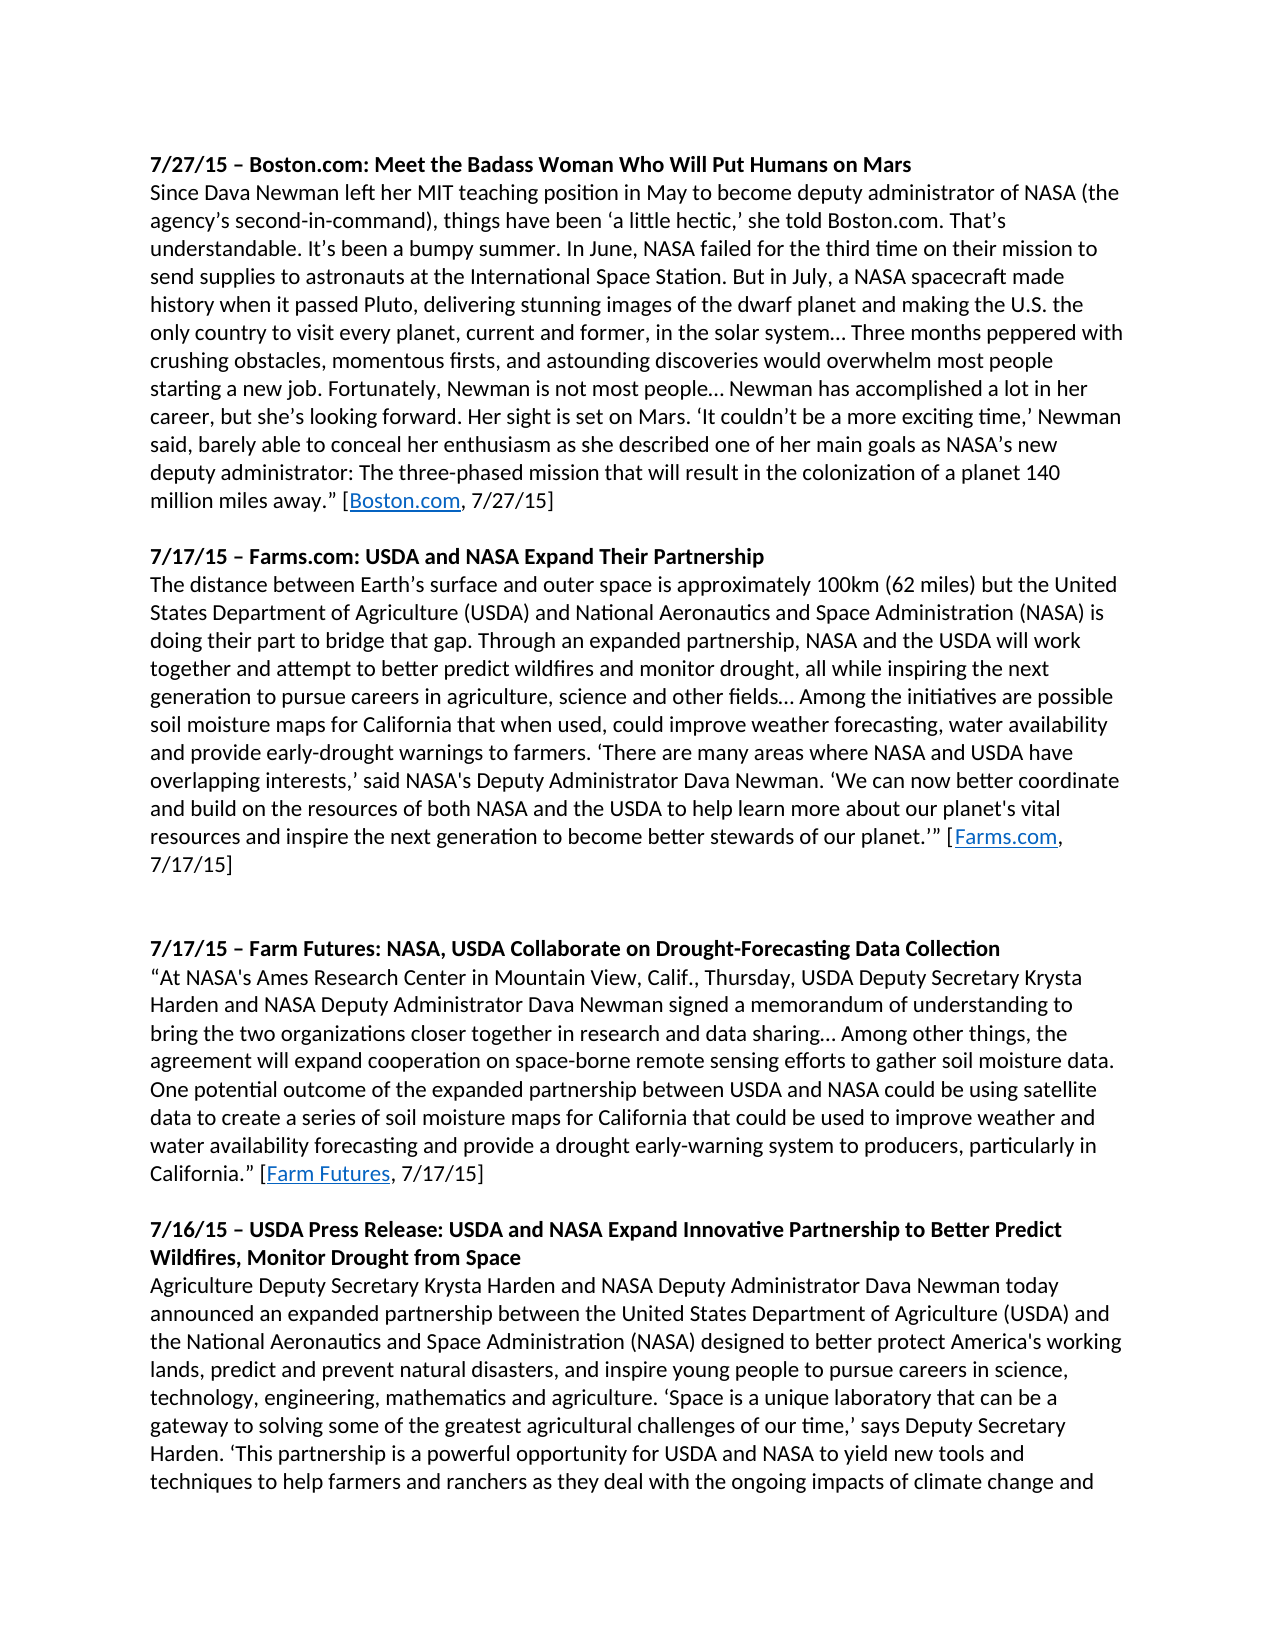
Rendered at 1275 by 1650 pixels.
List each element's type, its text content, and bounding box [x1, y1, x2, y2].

text Since Dava Newman left her MIT teaching position in May to become deputy administrator of NASA (the agency’s second-in-command), things have been ‘a little hectic,’ she told Boston.com. That’s understandable. It’s been a bumpy summer. In June, NASA failed for the third time on their mission to send supplies to astronauts at the International Space Station. But in July, a NASA spacecraft made history when it passed Pluto, delivering stunning images of the dwarf planet and making the U.S. the only country to visit every planet, current and former, in the solar system… Three months peppered with crushing obstacles, momentous firsts, and astounding discoveries would overwhelm most people starting a new job. Fortunately, Newman is not most people… Newman has accomplished a lot in her career, but she’s looking forward. Her sight is set on Mars. ‘It couldn’t be a more exciting time,’ Newman said, barely able to conceal her enthusiasm as she described one of her main goals as NASA’s new deputy administrator: The three-phased mission that will result in the colonization of a planet 140 million miles away.” [Boston.com, 7/27/15] [150, 178, 1125, 514]
text 7/16/15 – USDA Press Release: USDA and NASA Expand Innovative Partnership to Better Predict Wildfires, Monitor Drought from Space [150, 1215, 1125, 1271]
text The distance between Earth’s surface and outer space is approximately 100km (62 miles) but the United States Department of Agriculture (USDA) and National Aeronautics and Space Administration (NASA) is doing their part to bridge that gap. Through an expanded partnership, NASA and the USDA will work together and attempt to better predict wildfires and monitor drought, all while inspiring the next generation to pursue careers in agriculture, science and other fields… Among the initiatives are possible soil moisture maps for California that when used, could improve weather forecasting, water availability and provide early-drought warnings to farmers. ‘There are many areas where NASA and USDA have overlapping interests,’ said NASA's Deputy Administrator Dava Newman. ‘We can now better coordinate and build on the resources of both NASA and the USDA to help learn more about our planet's vital resources and inspire the next generation to become better stewards of our planet.’” [Farms.com, 7/17/15] [150, 570, 1125, 878]
text 7/27/15 – Boston.com: Meet the Badass Woman Who Will Put Humans on Mars [150, 150, 1125, 178]
text 7/17/15 – Farms.com: USDA and NASA Expand Their Partnership [150, 542, 1125, 570]
text 7/17/15 – Farm Futures: NASA, USDA Collaborate on Drought-Forecasting Data Collection [150, 934, 1125, 963]
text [150, 1271, 1125, 1495]
text “At NASA's Ames Research Center in Mountain View, Calif., Thursday, USDA Deputy Secretary Krysta Harden and NASA Deputy Administrator Dava Newman signed a memorandum of understanding to bring the two organizations closer together in research and data sharing… Among other things, the agreement will expand cooperation on space-borne remote sensing efforts to gather soil moisture data. One potential outcome of the expanded partnership between USDA and NASA could be using satellite data to create a series of soil moisture maps for California that could be used to improve weather and water availability forecasting and provide a drought early-warning system to producers, particularly in California.” [Farm Futures, 7/17/15] [150, 963, 1125, 1187]
